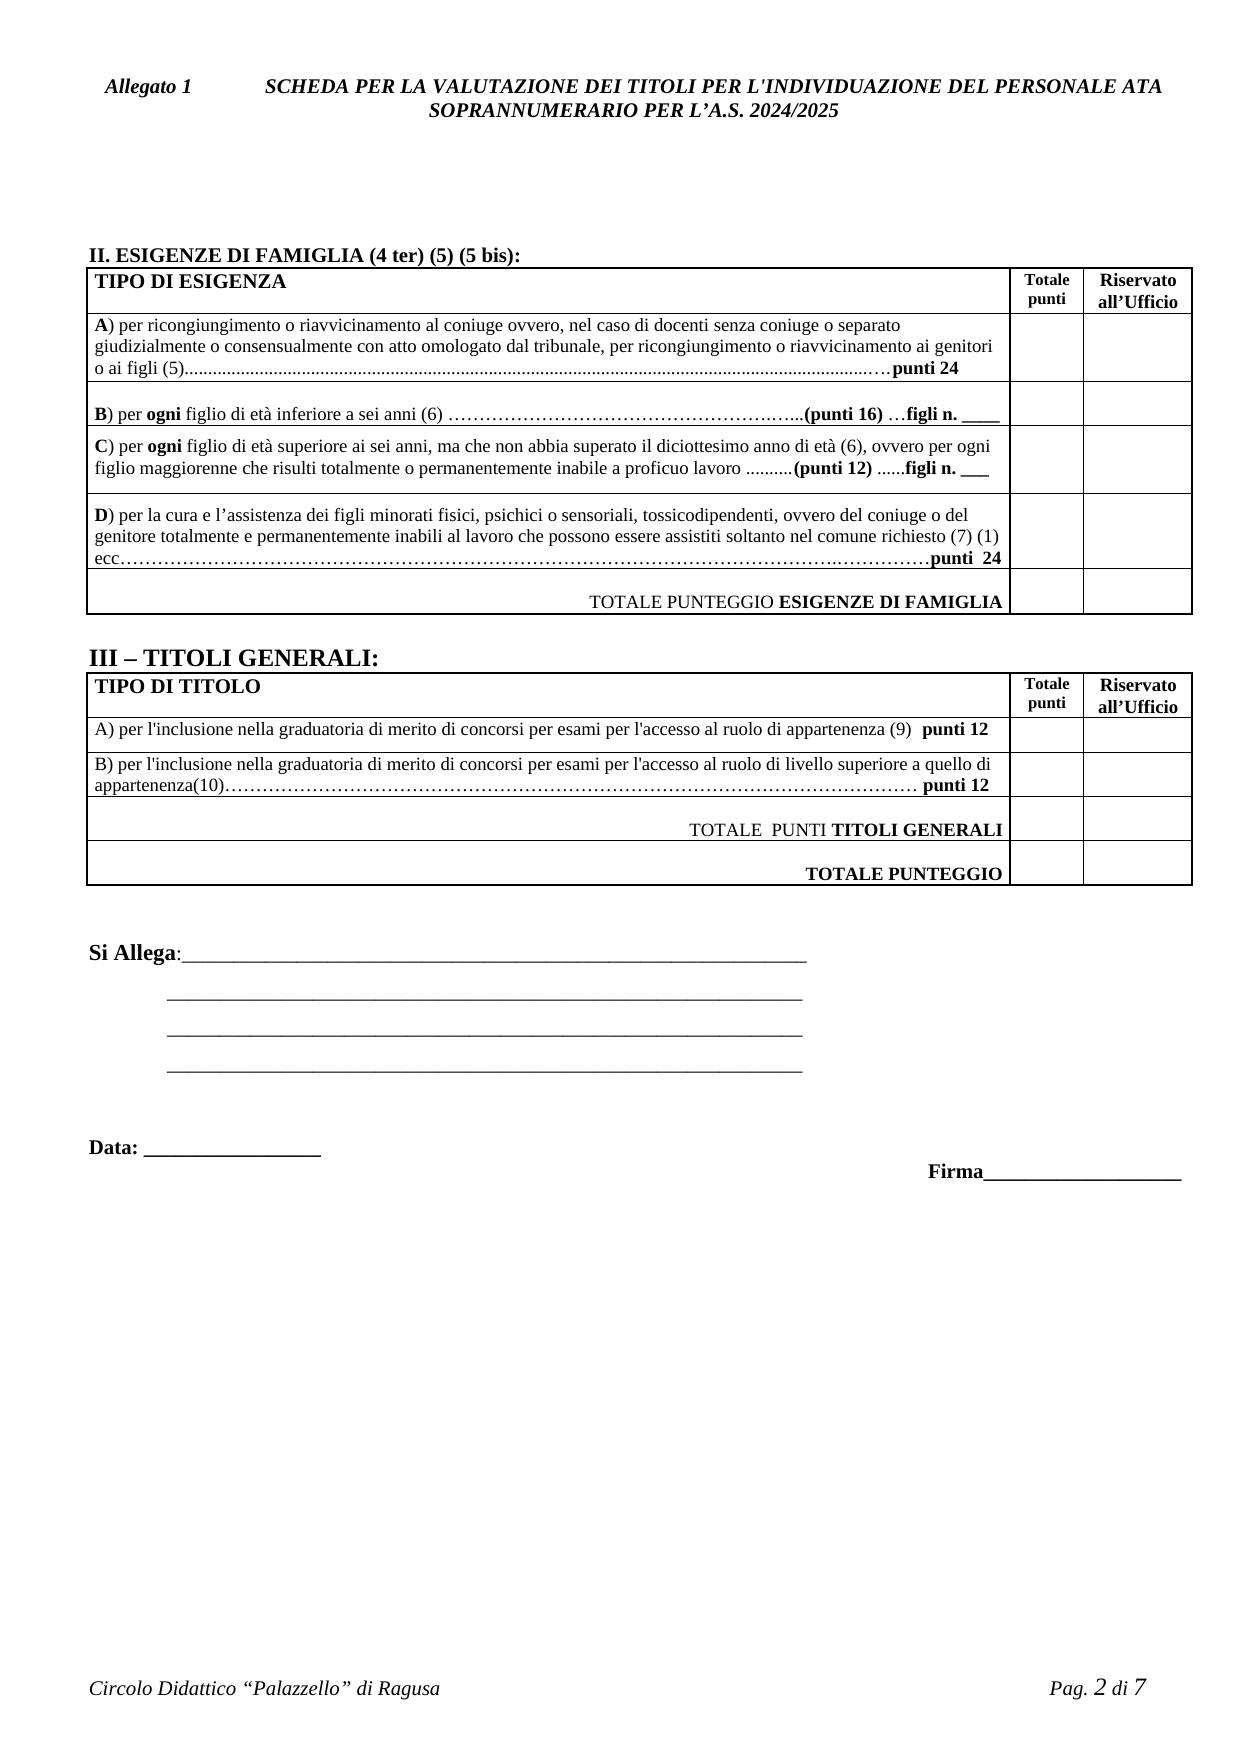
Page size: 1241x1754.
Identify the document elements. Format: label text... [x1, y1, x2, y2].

table_cell [1084, 426, 1191, 493]
list _____________________________________________________________ [89, 1015, 1181, 1039]
table_cell [1011, 753, 1083, 796]
list Si Allega:____________________________________________________________ [89, 939, 1181, 966]
table_cell [1011, 797, 1083, 840]
table_cell [1011, 382, 1083, 425]
table_cell [1084, 797, 1191, 840]
subtitle II. ESIGENZE DI FAMIGLIA (4 ter) (5) (5 bis): [89, 243, 1181, 267]
table_header TIPO DI TITOLO [88, 674, 1009, 717]
subtitle Firma___________________ [89, 1159, 1181, 1183]
table_cell B) per ogni figlio di età inferiore a sei anni (6) …………………………………………….…...(punti 16) …figli n. ____ [88, 382, 1009, 425]
table_cell [1084, 494, 1191, 568]
table_cell [1084, 314, 1191, 381]
table_cell TOTALE PUNTEGGIO [88, 841, 1009, 884]
table_cell [1084, 569, 1191, 612]
table_cell A) per l'inclusione nella graduatoria di merito di concorsi per esami per l'accesso al ruolo di appartenenza (9) punti 12 [88, 718, 1009, 752]
table_header TIPO DI ESIGENZA [88, 269, 1009, 312]
text III – TITOLI GENERALI: [89, 643, 1181, 672]
table_cell [1011, 718, 1083, 752]
table_header Totale punti [1011, 674, 1083, 717]
table_cell C) per ogni figlio di età superiore ai sei anni, ma che non abbia superato il diciottesimo anno di età (6), ovvero per ogni figlio maggiorenne che risulti totalmente o permanentemente inabile a proficuo lavoro ..........(punti 12) ......figli n. ___ [88, 426, 1009, 493]
table_header Totale punti [1011, 269, 1083, 312]
table_cell [1011, 426, 1083, 493]
table_cell D) per la cura e l’assistenza dei figli minorati fisici, psichici o sensoriali, tossicodipendenti, ovvero del coniuge o del genitore totalmente e permanentemente inabili al lavoro che possono essere assistiti soltanto nel comune richiesto (7) (1) ecc…………………………………………………………………………………………………….……………punti 24 [88, 494, 1009, 568]
table_cell [1011, 494, 1083, 568]
table_header Riservato all’Ufficio [1084, 674, 1191, 717]
list _____________________________________________________________ [89, 979, 1181, 1003]
table_cell TOTALE PUNTI TITOLI GENERALI [88, 797, 1009, 840]
table_cell A) per ricongiungimento o riavvicinamento al coniuge ovvero, nel caso di docenti senza coniuge o separato giudizialmente o consensualmente con atto omologato dal tribunale, per ricongiungimento o riavvicinamento ai genitori o ai figli (5)..................................................................................................................................................….punti 24 [88, 314, 1009, 381]
list _____________________________________________________________ [89, 1051, 1181, 1075]
subtitle Data: _________________ [89, 1135, 1181, 1159]
table_cell [1084, 841, 1191, 884]
table_cell [1011, 314, 1083, 381]
table_cell [1084, 753, 1191, 796]
table_cell [1084, 718, 1191, 752]
table_header Riservato all’Ufficio [1084, 269, 1191, 312]
table_cell B) per l'inclusione nella graduatoria di merito di concorsi per esami per l'accesso al ruolo di livello superiore a quello di appartenenza(10)………………………………………………………………………………………………… punti 12 [88, 753, 1009, 796]
table_cell TOTALE PUNTEGGIO ESIGENZE DI FAMIGLIA [88, 569, 1009, 612]
table_cell [1011, 841, 1083, 884]
table_cell [1011, 569, 1083, 612]
table_cell [1084, 382, 1191, 425]
